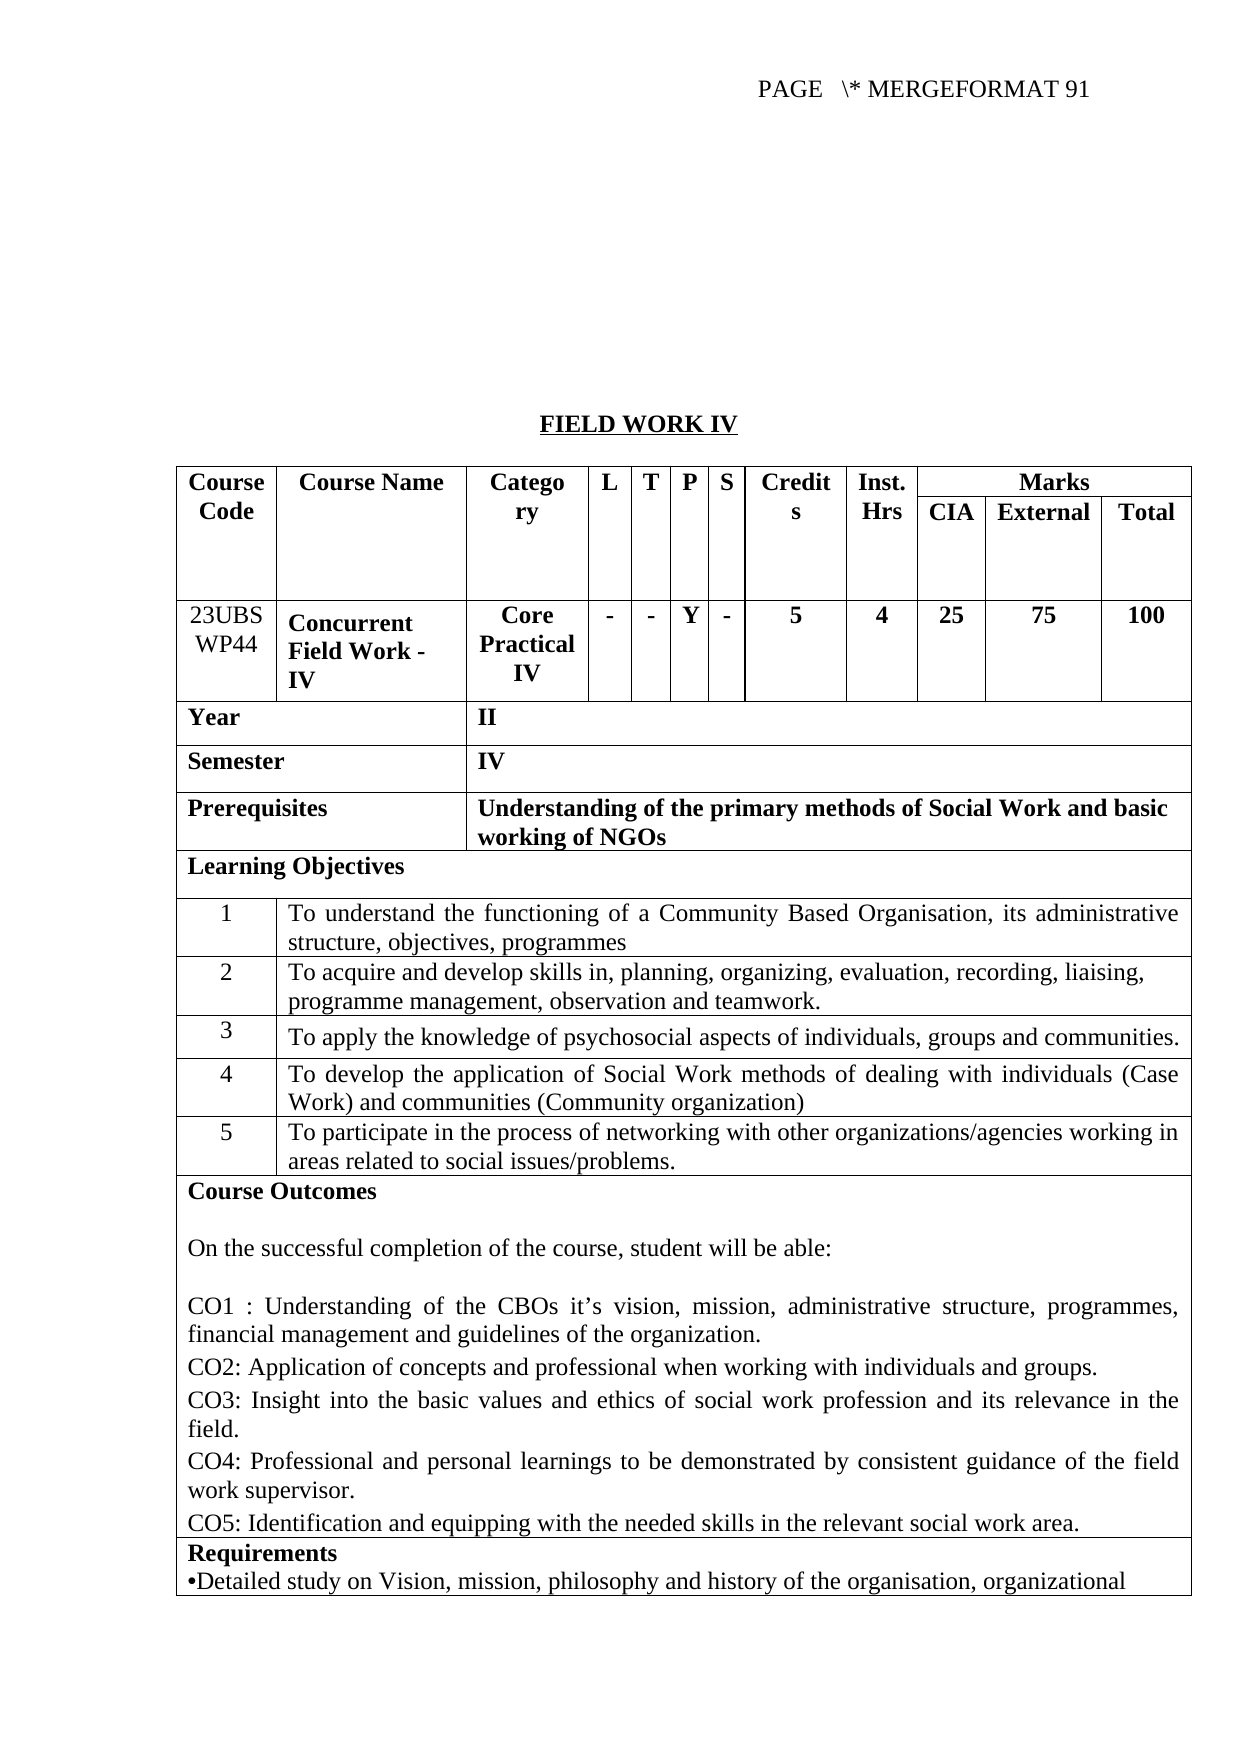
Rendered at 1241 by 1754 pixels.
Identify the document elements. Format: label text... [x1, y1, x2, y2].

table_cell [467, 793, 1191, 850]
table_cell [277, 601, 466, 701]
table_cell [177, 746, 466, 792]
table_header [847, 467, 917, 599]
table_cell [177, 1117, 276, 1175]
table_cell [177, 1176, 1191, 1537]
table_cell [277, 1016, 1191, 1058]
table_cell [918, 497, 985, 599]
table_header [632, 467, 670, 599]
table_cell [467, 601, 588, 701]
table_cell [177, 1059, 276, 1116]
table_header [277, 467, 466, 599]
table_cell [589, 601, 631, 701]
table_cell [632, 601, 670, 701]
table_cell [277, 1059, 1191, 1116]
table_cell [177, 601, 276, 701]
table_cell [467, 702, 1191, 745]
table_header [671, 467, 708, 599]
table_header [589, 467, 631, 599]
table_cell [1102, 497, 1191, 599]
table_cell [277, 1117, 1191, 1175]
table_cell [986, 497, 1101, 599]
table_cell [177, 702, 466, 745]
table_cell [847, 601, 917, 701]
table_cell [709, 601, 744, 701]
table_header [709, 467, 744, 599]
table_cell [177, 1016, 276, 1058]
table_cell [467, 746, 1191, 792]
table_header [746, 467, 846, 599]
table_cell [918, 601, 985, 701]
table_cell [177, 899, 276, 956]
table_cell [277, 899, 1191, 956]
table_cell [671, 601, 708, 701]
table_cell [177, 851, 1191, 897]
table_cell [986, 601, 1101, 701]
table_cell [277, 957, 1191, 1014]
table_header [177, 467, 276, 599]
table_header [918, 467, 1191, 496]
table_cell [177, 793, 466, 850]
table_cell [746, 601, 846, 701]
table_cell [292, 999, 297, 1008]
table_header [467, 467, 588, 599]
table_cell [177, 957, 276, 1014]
text FIELD WORK IV [187, 409, 1090, 437]
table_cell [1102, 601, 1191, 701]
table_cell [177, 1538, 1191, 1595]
